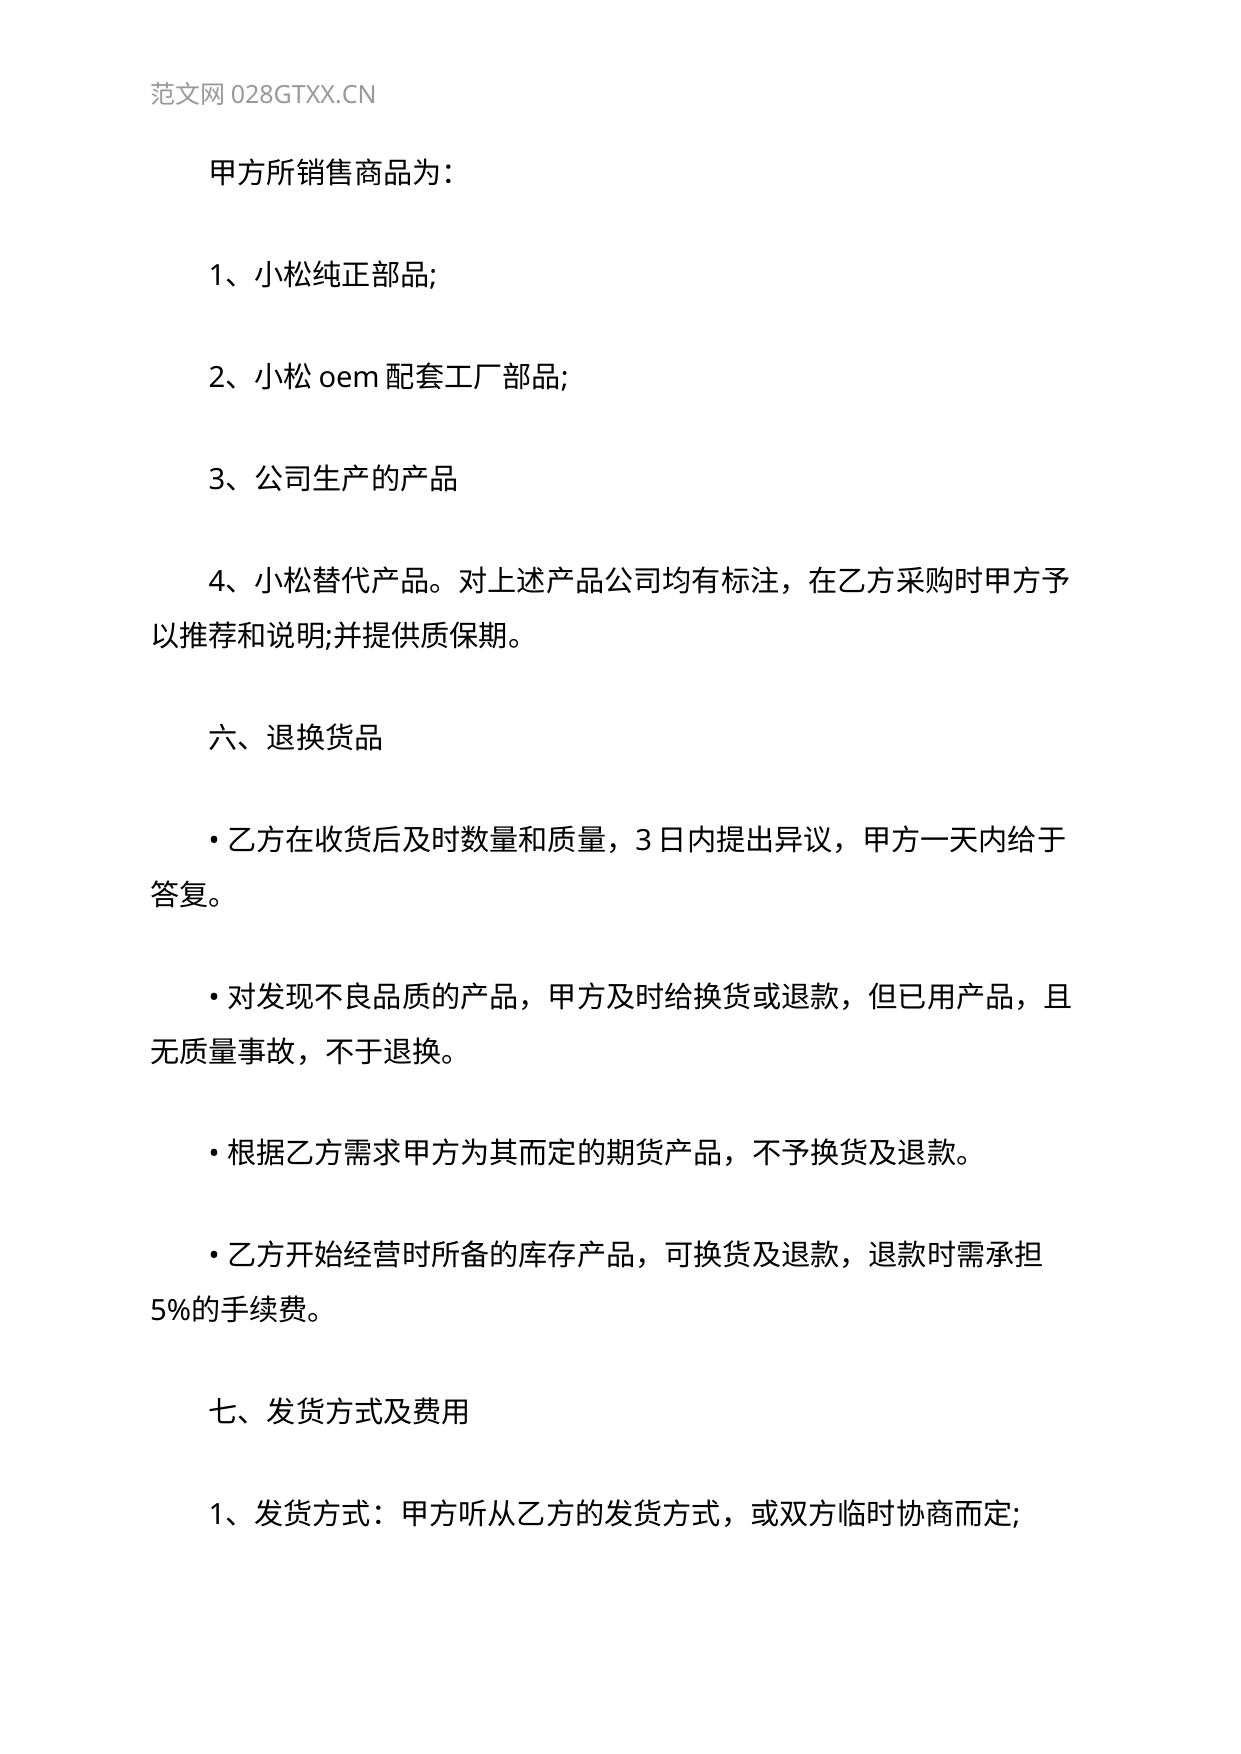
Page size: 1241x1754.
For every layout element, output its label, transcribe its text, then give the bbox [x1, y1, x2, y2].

text 七、发货方式及费用 [150, 1389, 1090, 1431]
text 2、小松oem配套工厂部品; [150, 354, 1090, 396]
text • 乙方在收货后及时数量和质量，3日内提出异议，甲方一天内给于答复。 [150, 816, 1090, 914]
text • 乙方开始经营时所备的库存产品，可换货及退款，退款时需承担5%的手续费。 [150, 1232, 1090, 1329]
text 1、发货方式：甲方听从乙方的发货方式，或双方临时协商而定; [150, 1491, 1090, 1533]
text 3、公司生产的产品 [150, 456, 1090, 498]
text • 对发现不良品质的产品，甲方及时给换货或退款，但已用产品，且无质量事故，不于退换。 [150, 973, 1090, 1071]
text • 根据乙方需求甲方为其而定的期货产品，不予换货及退款。 [150, 1130, 1090, 1172]
text 甲方所销售商品为： [150, 150, 1090, 192]
text 六、退换货品 [150, 715, 1090, 757]
text 1、小松纯正部品; [150, 252, 1090, 294]
text 4、小松替代产品。对上述产品公司均有标注，在乙方采购时甲方予以推荐和说明;并提供质保期。 [150, 558, 1090, 655]
